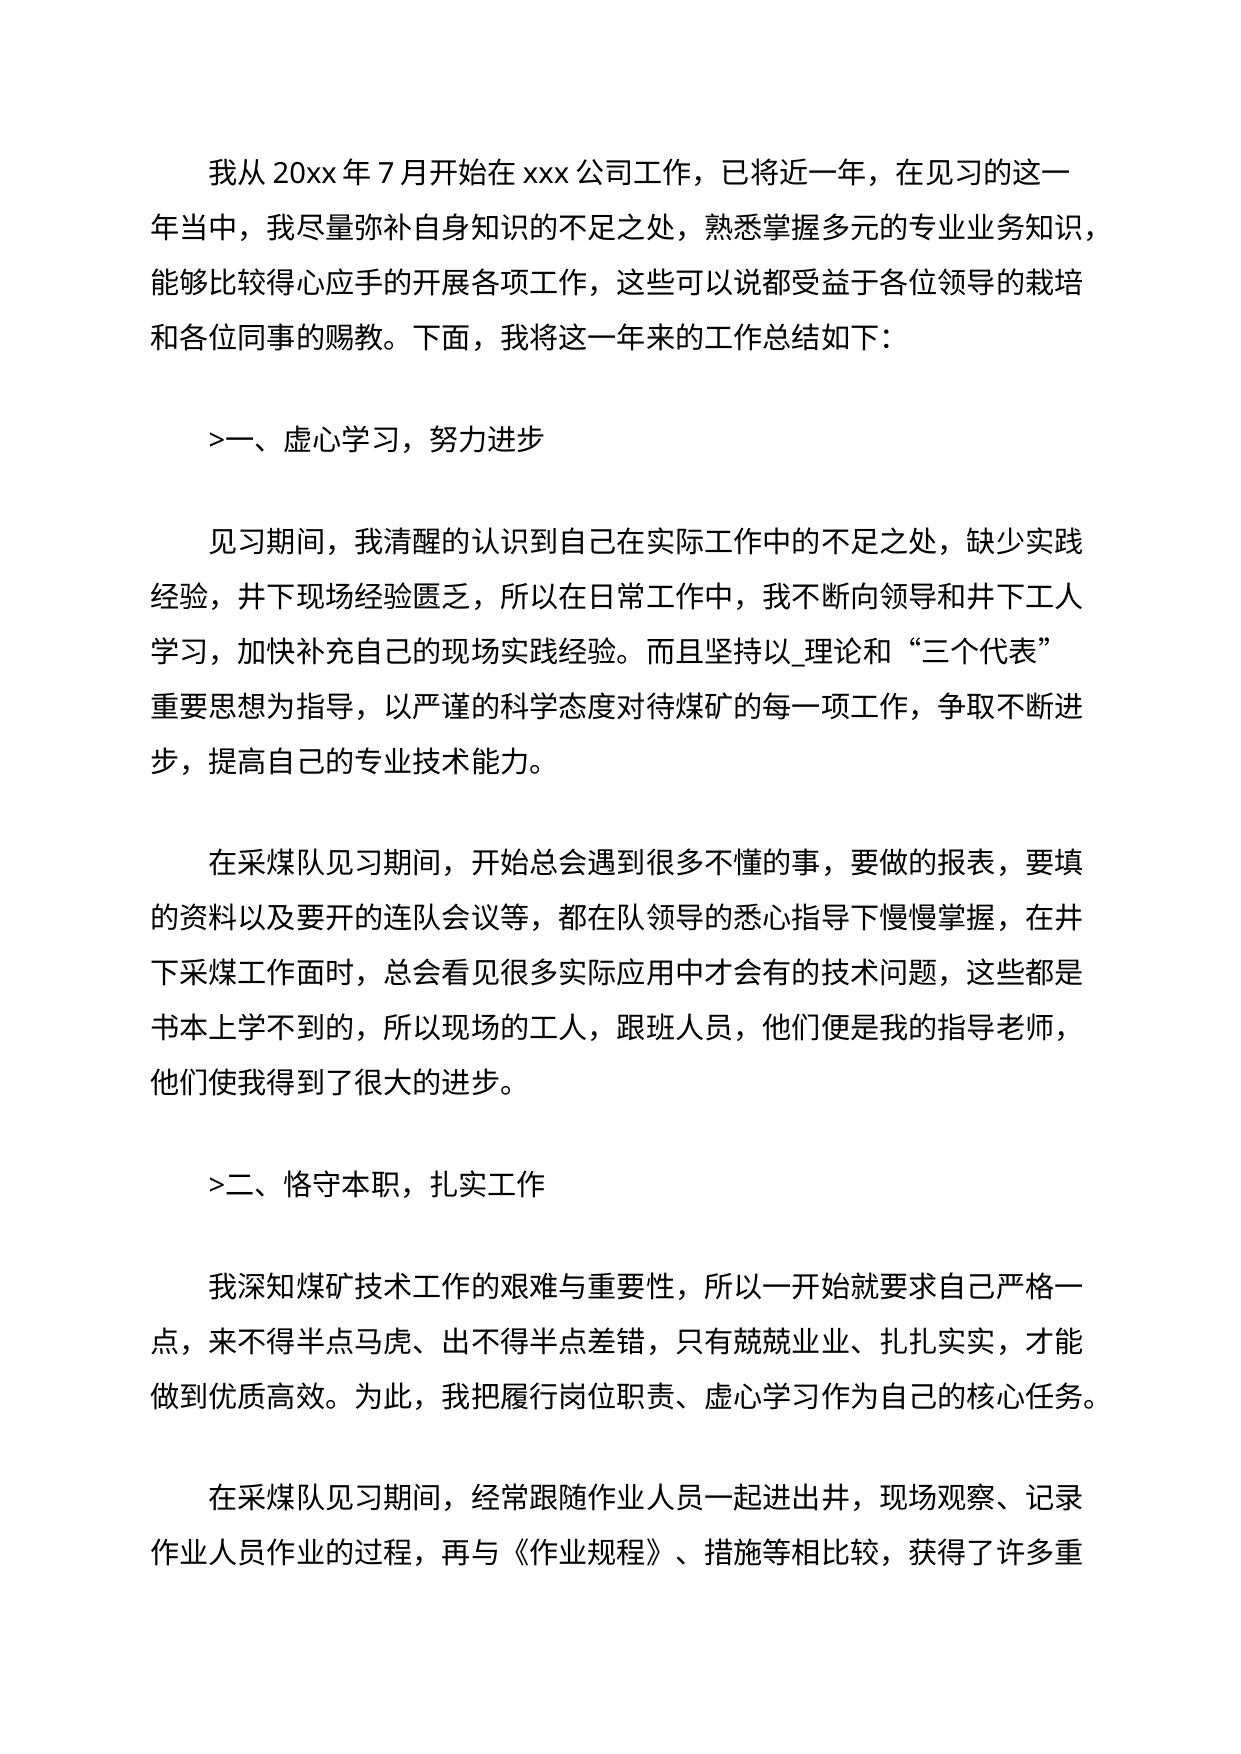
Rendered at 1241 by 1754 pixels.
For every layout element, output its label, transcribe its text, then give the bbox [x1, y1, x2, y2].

text 我深知煤矿技术工作的艰难与重要性，所以一开始就要求自己严格一点，来不得半点马虎、出不得半点差错，只有兢兢业业、扎扎实实，才能做到优质高效。为此，我把履行岗位职责、虚心学习作为自己的核心任务。 [150, 1263, 1090, 1415]
text 在采煤队见习期间，开始总会遇到很多不懂的事，要做的报表，要填的资料以及要开的连队会议等，都在队领导的悉心指导下慢慢掌握，在井下采煤工作面时，总会看见很多实际应用中才会有的技术问题，这些都是书本上学不到的，所以现场的工人，跟班人员，他们便是我的指导老师，他们使我得到了很大的进步。 [150, 840, 1090, 1102]
text 见习期间，我清醒的认识到自己在实际工作中的不足之处，缺少实践经验，井下现场经验匮乏，所以在日常工作中，我不断向领导和井下工人学习，加快补充自己的现场实践经验。而且坚持以_理论和“三个代表”重要思想为指导，以严谨的科学态度对待煤矿的每一项工作，争取不断进步，提高自己的专业技术能力。 [150, 518, 1090, 781]
text 我从20xx年7月开始在xxx公司工作，已将近一年，在见习的这一年当中，我尽量弥补自身知识的不足之处，熟悉掌握多元的专业业务知识，能够比较得心应手的开展各项工作，这些可以说都受益于各位领导的栽培和各位同事的赐教。下面，我将这一年来的工作总结如下： [150, 150, 1090, 357]
text >一、虚心学习，努力进步 [150, 417, 1090, 459]
text >二、恪守本职，扎实工作 [150, 1161, 1090, 1204]
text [150, 1475, 1090, 1572]
